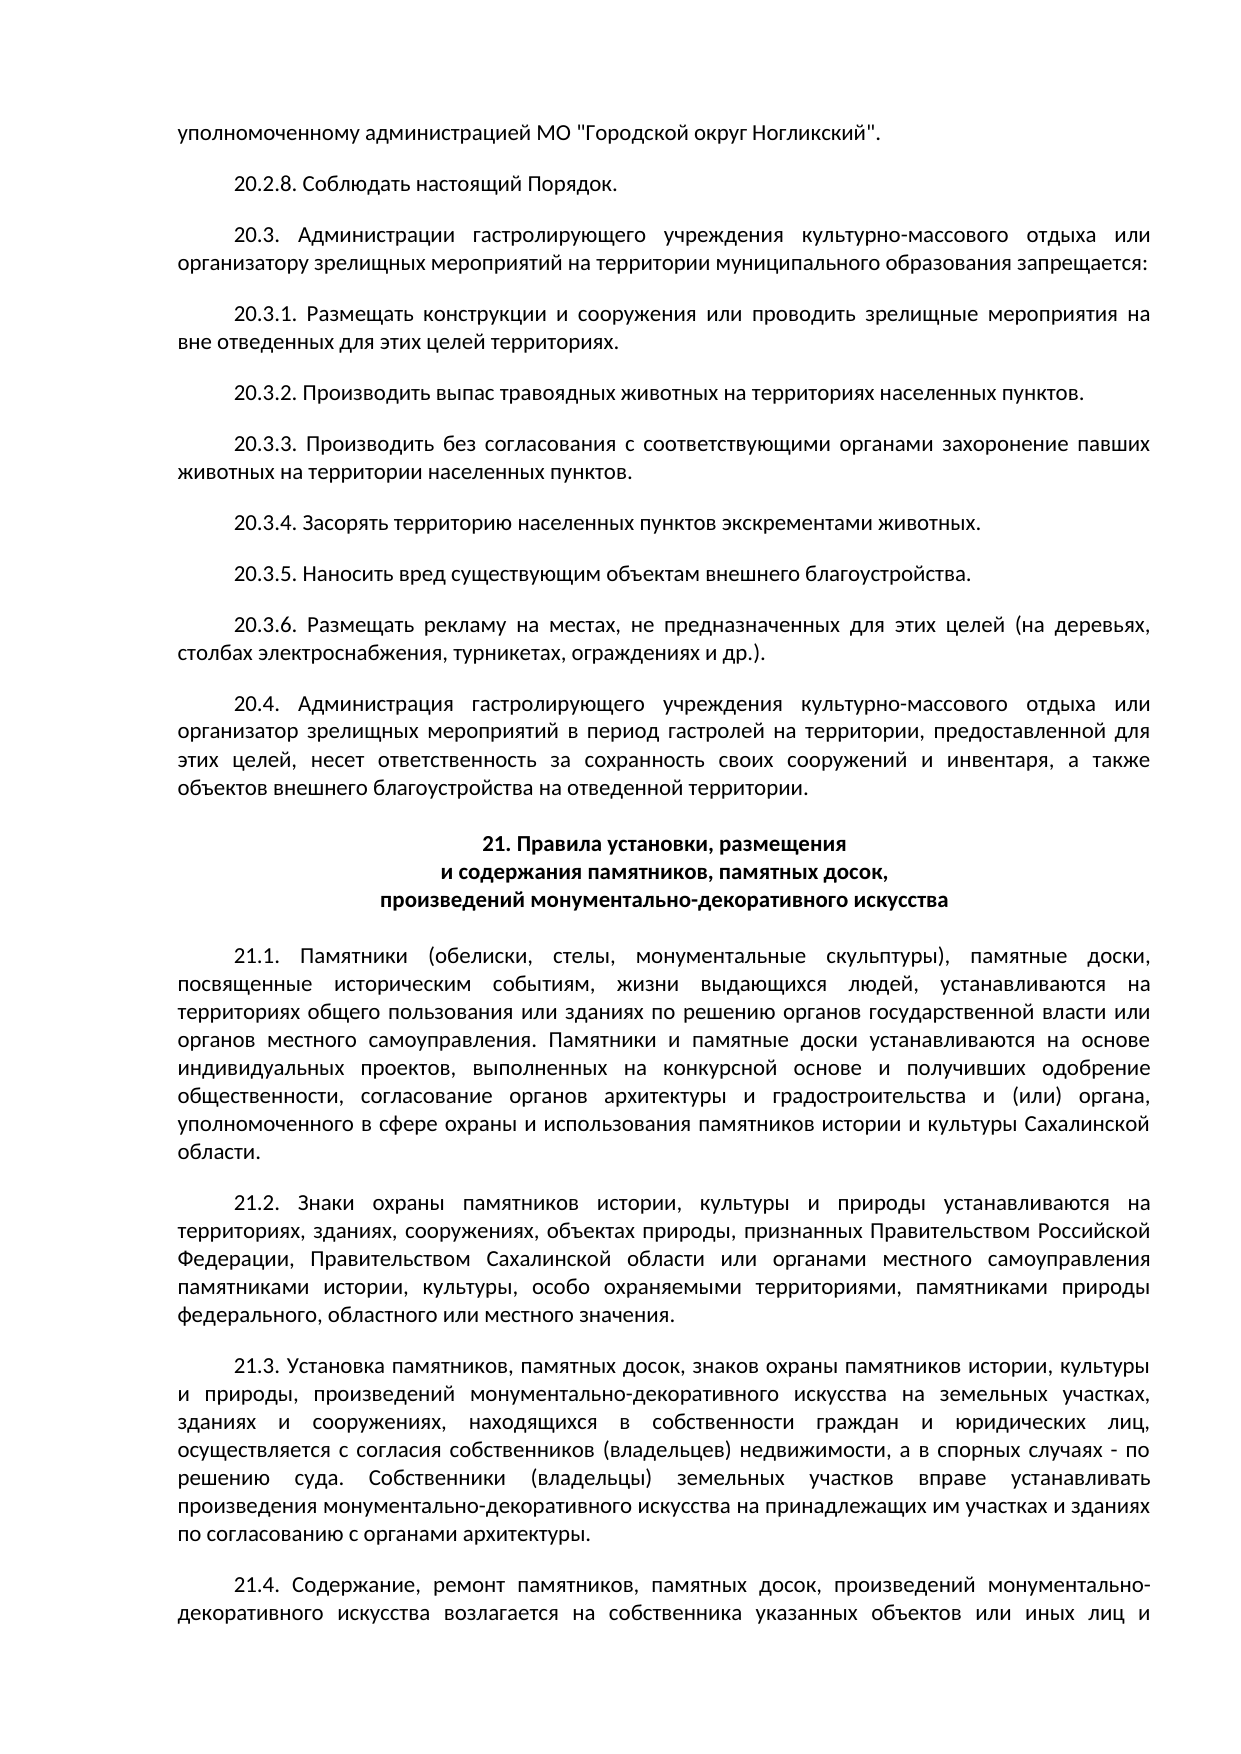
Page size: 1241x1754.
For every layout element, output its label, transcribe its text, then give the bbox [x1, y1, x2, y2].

text 20.4. Администрация гастролирующего учреждения культурно-массового отдыха или организатор зрелищных мероприятий в период гастролей на территории, предоставленной для этих целей, несет ответственность за сохранность своих сооружений и инвентаря, а также объектов внешнего благоустройства на отведенной территории. [177, 689, 1152, 801]
text 21.1. Памятники (обелиски, стелы, монументальные скульптуры), памятные доски, посвященные историческим событиям, жизни выдающихся людей, устанавливаются на территориях общего пользования или зданиях по решению органов государственной власти или органов местного самоуправления. Памятники и памятные доски устанавливаются на основе индивидуальных проектов, выполненных на конкурсной основе и получивших одобрение общественности, согласование органов архитектуры и градостроительства и (или) органа, уполномоченного в сфере охраны и использования памятников истории и культуры Сахалинской области. [177, 941, 1152, 1165]
title произведений монументально-декоративного искусства [177, 885, 1152, 913]
title 21. Правила установки, размещения [177, 829, 1152, 857]
title и содержания памятников, памятных досок, [177, 857, 1152, 885]
text 20.3.4. Засорять территорию населенных пунктов экскрементами животных. [177, 508, 1152, 536]
text 20.3.3. Производить без согласования с соответствующими органами захоронение павших животных на территории населенных пунктов. [177, 429, 1152, 485]
text 21.3. Установка памятников, памятных досок, знаков охраны памятников истории, культуры и природы, произведений монументально-декоративного искусства на земельных участках, зданиях и сооружениях, находящихся в собственности граждан и юридических лиц, осуществляется с согласия собственников (владельцев) недвижимости, а в спорных случаях - по решению суда. Собственники (владельцы) земельных участков вправе устанавливать произведения монументально-декоративного искусства на принадлежащих им участках и зданиях по согласованию с органами архитектуры. [177, 1351, 1152, 1547]
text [177, 118, 1152, 146]
text 20.3. Администрации гастролирующего учреждения культурно-массового отдыха или организатору зрелищных мероприятий на территории муниципального образования запрещается: [177, 220, 1152, 276]
text 21.2. Знаки охраны памятников истории, культуры и природы устанавливаются на территориях, зданиях, сооружениях, объектах природы, признанных Правительством Российской Федерации, Правительством Сахалинской области или органами местного самоуправления памятниками истории, культуры, особо охраняемыми территориями, памятниками природы федерального, областного или местного значения. [177, 1188, 1152, 1328]
text 20.2.8. Соблюдать настоящий Порядок. [177, 169, 1152, 197]
text 20.3.5. Наносить вред существующим объектам внешнего благоустройства. [177, 559, 1152, 587]
text 20.3.2. Производить выпас травоядных животных на территориях населенных пунктов. [177, 378, 1152, 406]
text 20.3.6. Размещать рекламу на местах, не предназначенных для этих целей (на деревьях, столбах электроснабжения, турникетах, ограждениях и др.). [177, 610, 1152, 666]
text 20.3.1. Размещать конструкции и сооружения или проводить зрелищные мероприятия на вне отведенных для этих целей территориях. [177, 299, 1152, 355]
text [177, 1570, 1152, 1626]
